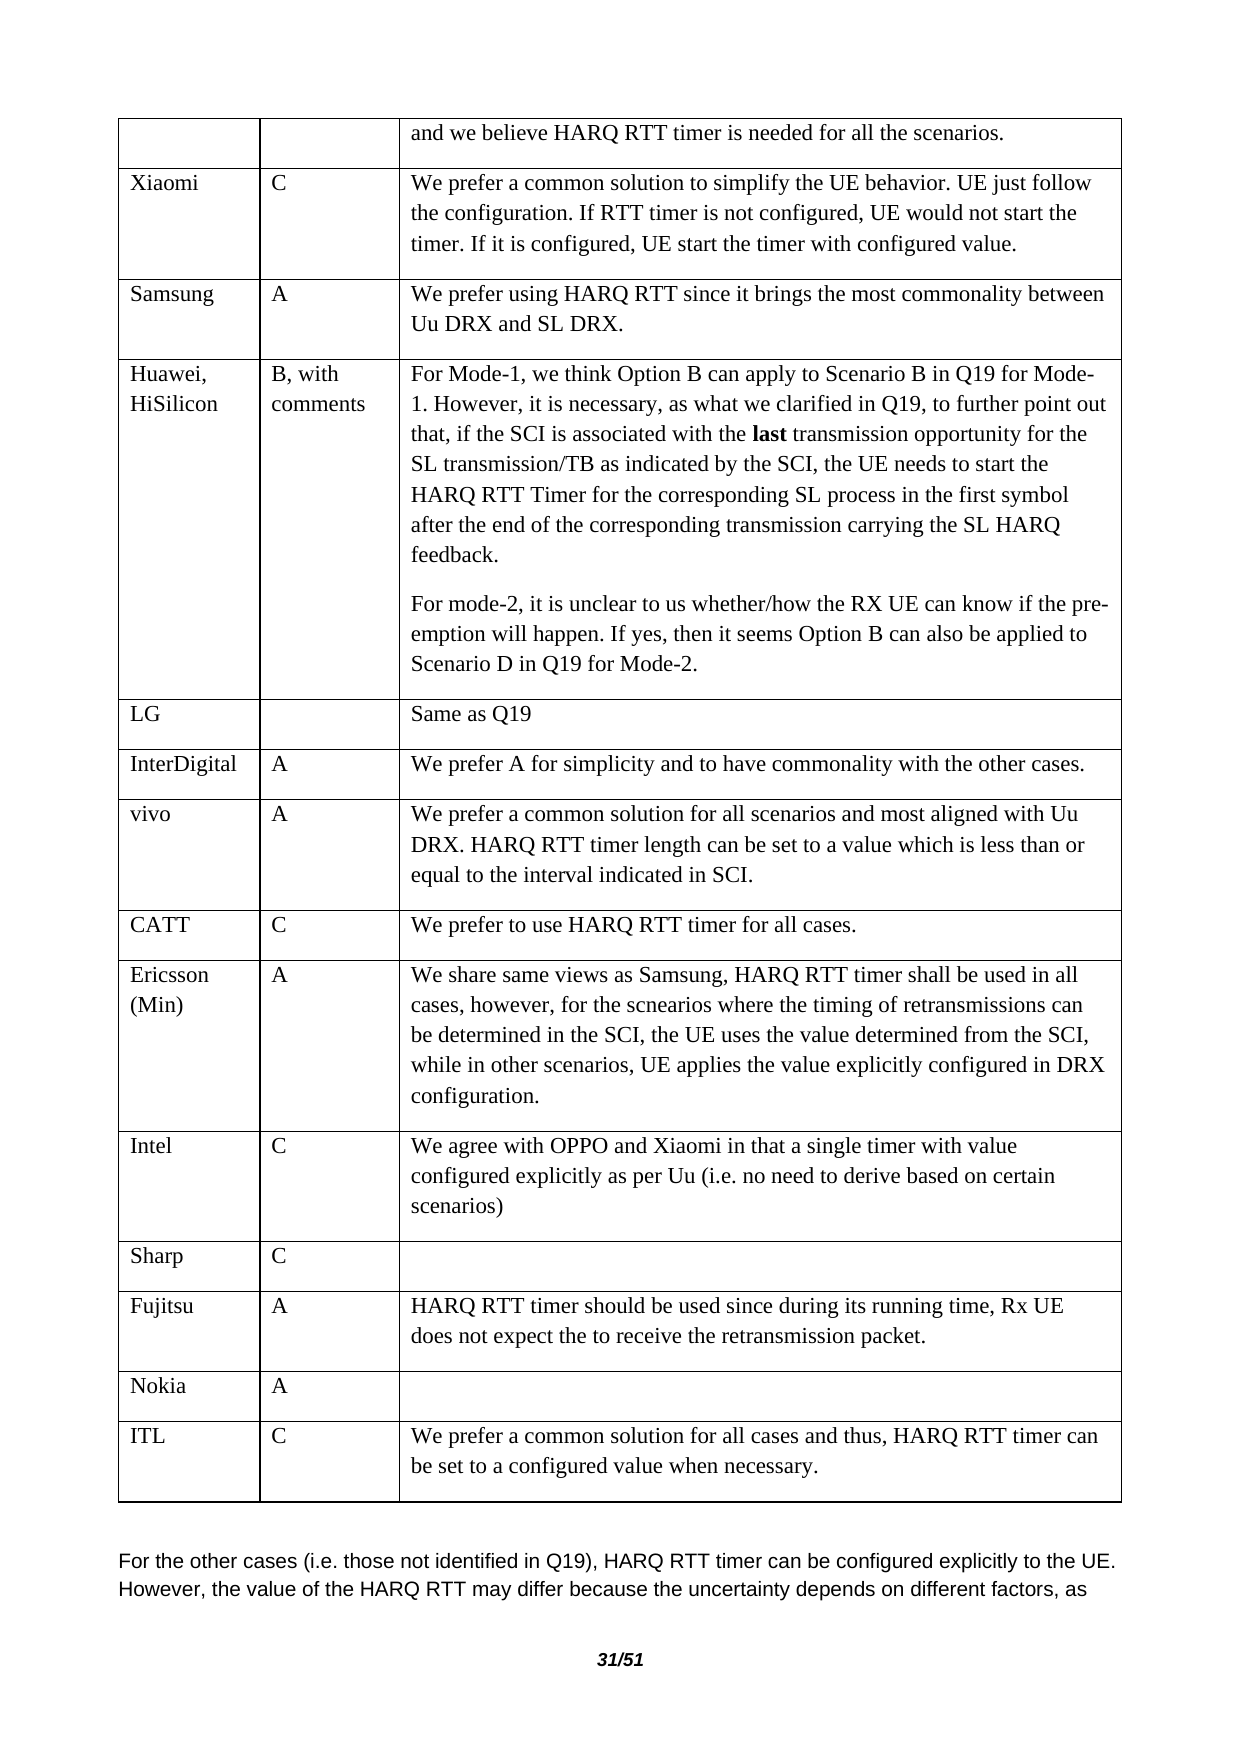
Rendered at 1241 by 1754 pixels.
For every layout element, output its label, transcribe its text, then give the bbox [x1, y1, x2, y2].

table_cell [119, 961, 259, 1131]
table_cell [119, 280, 259, 359]
table_cell [119, 700, 259, 749]
table_cell [119, 911, 259, 960]
table_cell [261, 911, 399, 960]
table_cell [400, 1372, 1121, 1421]
table_cell [261, 750, 399, 799]
table_cell [261, 1132, 399, 1241]
table_cell [261, 169, 399, 278]
table_cell [261, 961, 399, 1131]
table_cell [400, 1132, 1121, 1241]
table_cell [400, 1292, 1121, 1371]
table_cell [261, 800, 399, 910]
table_cell [119, 360, 259, 699]
table_cell [400, 1242, 1121, 1291]
table_cell [119, 119, 259, 168]
table_cell A [261, 1372, 399, 1421]
table_cell [261, 119, 399, 168]
table_cell [119, 1292, 259, 1371]
table_cell [261, 1292, 399, 1371]
table_cell ITL [119, 1422, 259, 1501]
table_cell [400, 280, 1121, 359]
table_cell [261, 700, 399, 749]
table_cell [261, 360, 399, 699]
table_cell C [261, 1422, 399, 1501]
table_cell [119, 1132, 259, 1241]
table_cell [400, 750, 1121, 799]
table_cell [119, 800, 259, 910]
table_cell [400, 360, 1121, 699]
table_cell [261, 1242, 399, 1291]
table_cell We prefer a common solution for all cases and thus, HARQ RTT timer can be set to a configured value when necessary. [400, 1422, 1121, 1501]
table_cell [119, 169, 259, 278]
table_cell [119, 1242, 259, 1291]
table_cell [119, 750, 259, 799]
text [118, 1549, 1122, 1600]
table_cell [400, 911, 1121, 960]
table_cell [400, 700, 1121, 749]
table_cell [400, 800, 1121, 910]
table_cell [400, 169, 1121, 278]
table_cell [400, 119, 1121, 168]
table_cell [400, 961, 1121, 1131]
table_cell Nokia [119, 1372, 259, 1421]
table_cell [261, 280, 399, 359]
